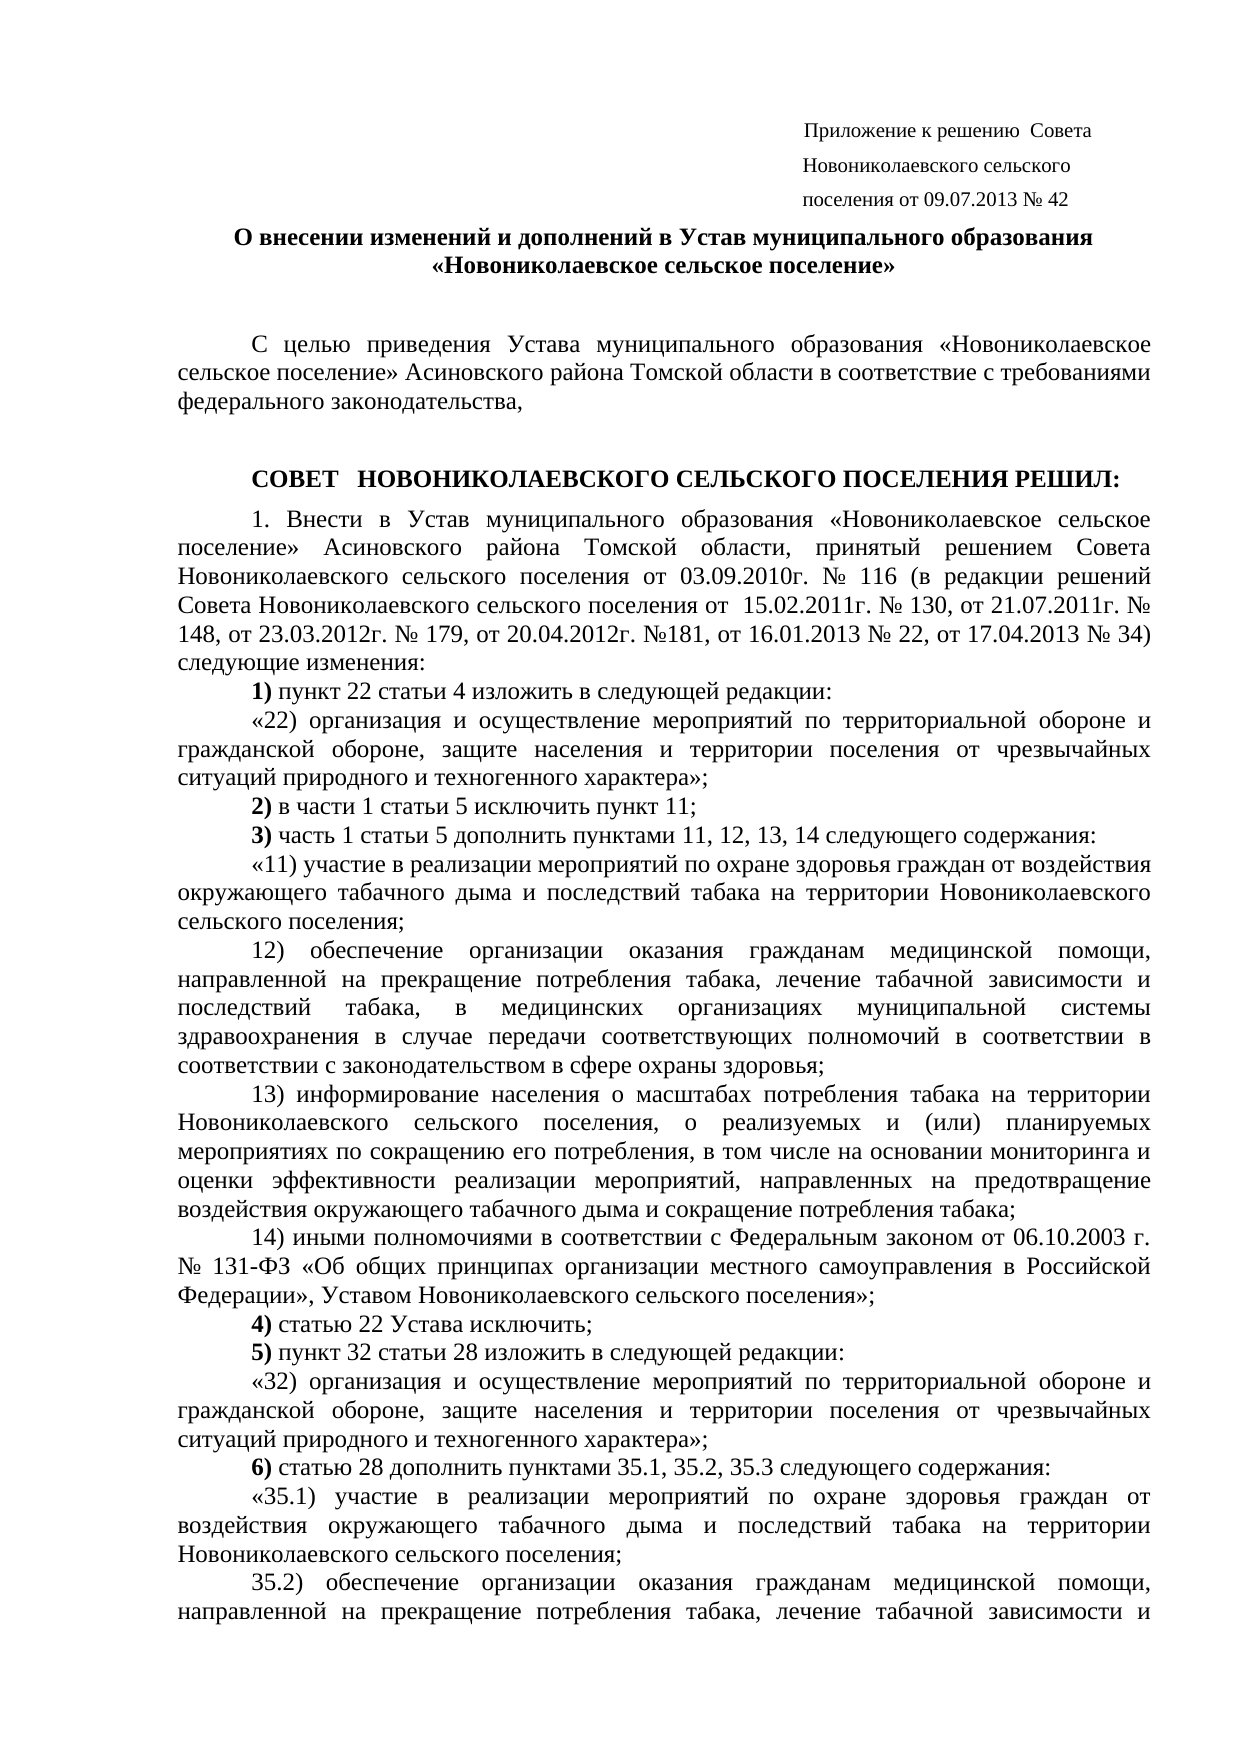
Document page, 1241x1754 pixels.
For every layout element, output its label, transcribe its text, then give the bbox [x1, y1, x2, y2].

text 5) пункт 32 статьи 28 изложить в следующей редакции: [177, 1337, 1152, 1366]
text 14) иными полномочиями в соответствии с Федеральным законом от 06.10.2003 г. № 131-ФЗ «Об общих принципах организации местного самоуправления в Российской Федерации», Уставом Новониколаевского сельского поселения»; [177, 1222, 1152, 1309]
text СОВЕТ НОВОНИКОЛАЕВСКОГО СЕЛЬСКОГО ПОСЕЛЕНИЯ РЕШИЛ: [177, 464, 1152, 493]
text 1) пункт 22 статьи 4 изложить в следующей редакции: [177, 676, 1152, 705]
text 3) часть 1 статьи 5 дополнить пунктами 11, 12, 13, 14 следующего содержания: [177, 820, 1152, 849]
text «32) организация и осуществление мероприятий по территориальной обороне и гражданской обороне, защите населения и территории поселения от чрезвычайных ситуаций природного и техногенного характера»; [177, 1366, 1152, 1452]
text 1. Внести в Устав муниципального образования «Новониколаевское сельское поселение» Асиновского района Томской области, принятый решением Совета Новониколаевского сельского поселения от 03.09.2010г. № 116 (в редакции решений Совета Новониколаевского сельского поселения от 15.02.2011г. № 130, от 21.07.2011г. № 148, от 23.03.2012г. № 179, от 20.04.2012г. №181, от 16.01.2013 № 22, от 17.04.2013 № 34) следующие изменения: [177, 504, 1152, 676]
text 12) обеспечение организации оказания гражданам медицинской помощи, направленной на прекращение потребления табака, лечение табачной зависимости и последствий табака, в медицинских организациях муниципальной системы здравоохранения в случае передачи соответствующих полномочий в соответствии в соответствии с законодательством в сфере охраны здоровья; [177, 935, 1152, 1079]
text С целью приведения Устава муниципального образования «Новониколаевское сельское поселение» Асиновского района Томской области в соответствие с требованиями федерального законодательства, [177, 329, 1152, 415]
text 13) информирование населения о масштабах потребления табака на территории Новониколаевского сельского поселения, о реализуемых и (или) планируемых мероприятиях по сокращению его потребления, в том числе на основании мониторинга и оценки эффективности реализации мероприятий, направленных на предотвращение воздействия окружающего табачного дыма и сокращение потребления табака; [177, 1079, 1152, 1222]
text «22) организация и осуществление мероприятий по территориальной обороне и гражданской обороне, защите населения и территории поселения от чрезвычайных ситуаций природного и техногенного характера»; [177, 705, 1152, 791]
text «35.1) участие в реализации мероприятий по охране здоровья граждан от воздействия окружающего табачного дыма и последствий табака на территории Новониколаевского сельского поселения; [177, 1481, 1152, 1567]
text 2) в части 1 статьи 5 исключить пункт 11; [177, 791, 1152, 820]
text «11) участие в реализации мероприятий по охране здоровья граждан от воздействия окружающего табачного дыма и последствий табака на территории Новониколаевского сельского поселения; [177, 849, 1152, 935]
text Приложение к решению Совета [177, 118, 1149, 142]
text О внесении изменений и дополнений в Устав муниципального образования «Новониколаевское сельское поселение» [177, 222, 1149, 279]
text Новониколаевского сельского [177, 153, 1149, 177]
text 6) статью 28 дополнить пунктами 35.1, 35.2, 35.3 следующего содержания: [177, 1452, 1152, 1481]
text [177, 1567, 1152, 1625]
text поселения от 09.07.2013 № 42 [177, 187, 1149, 211]
text 4) статью 22 Устава исключить; [177, 1309, 1152, 1337]
